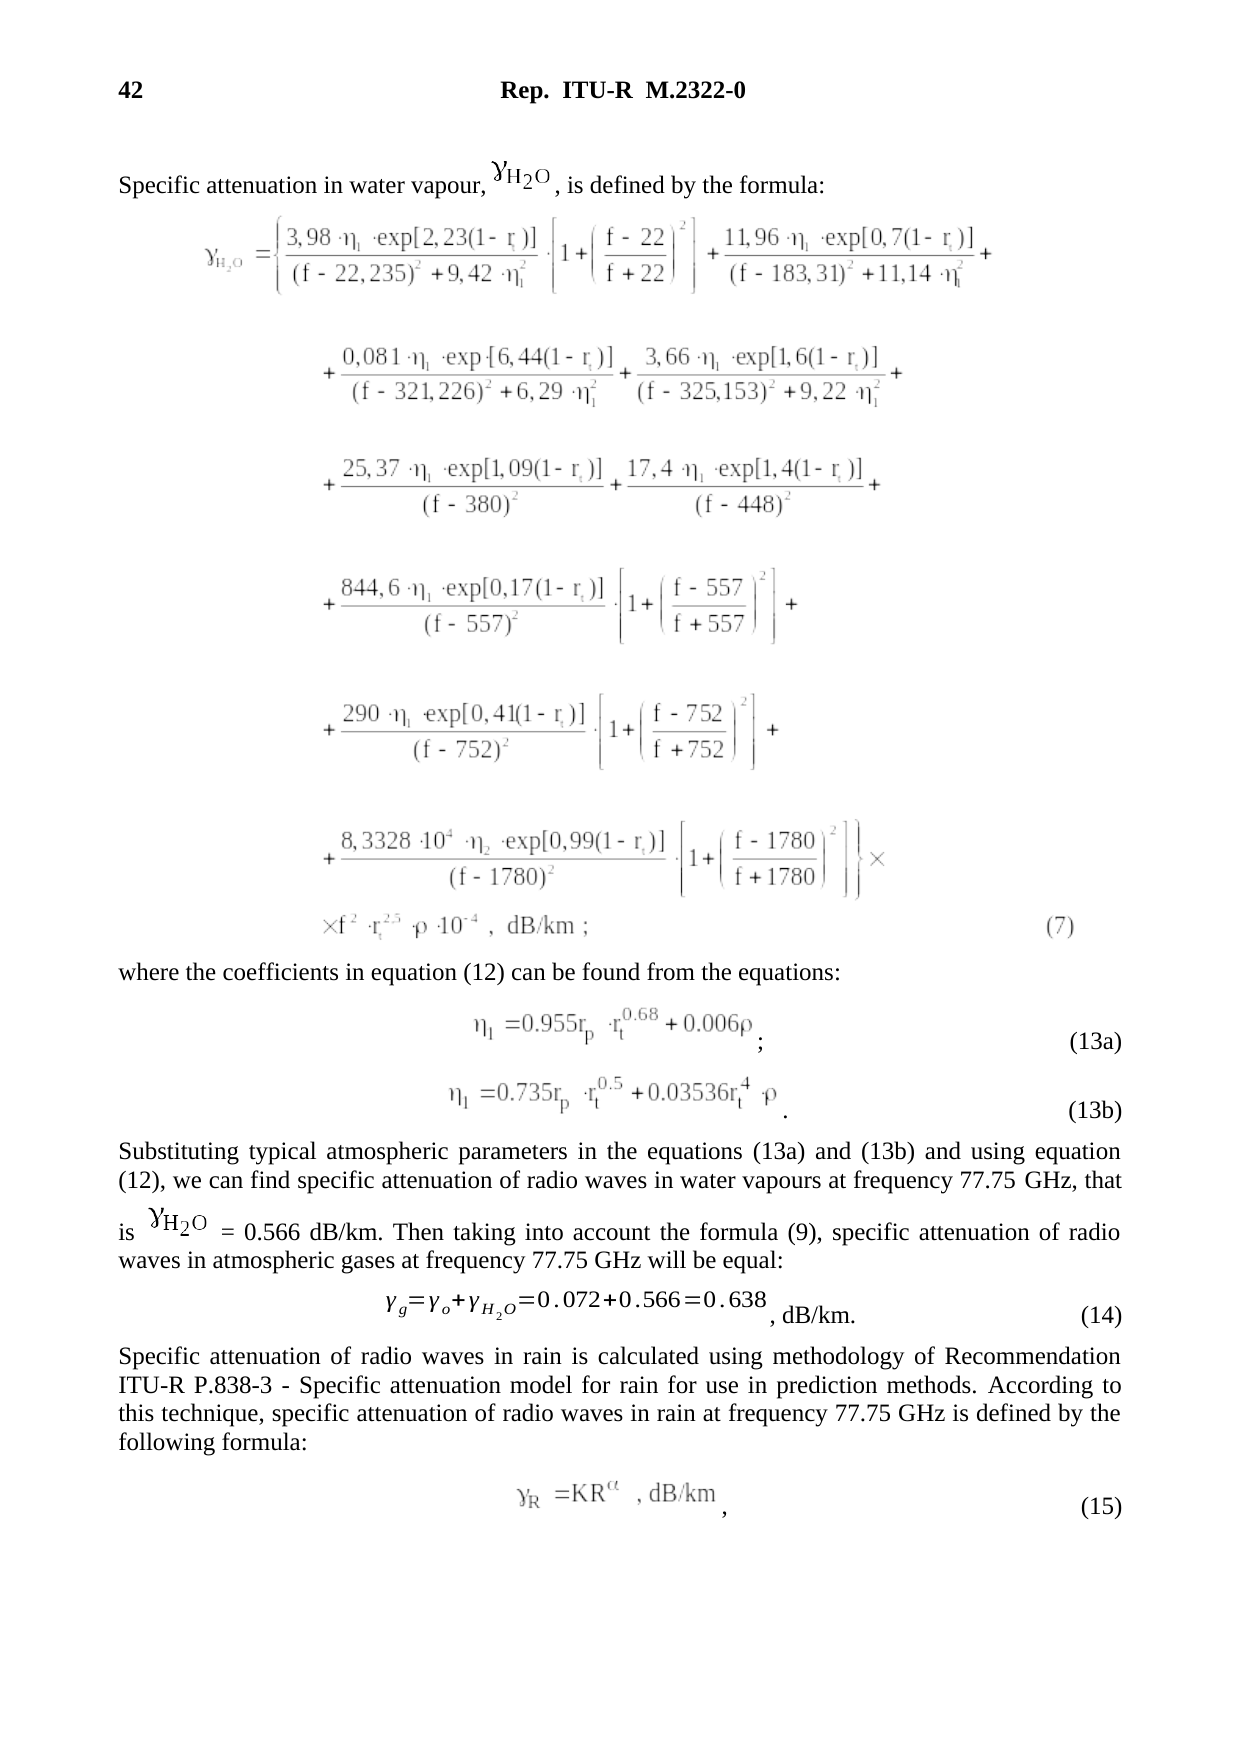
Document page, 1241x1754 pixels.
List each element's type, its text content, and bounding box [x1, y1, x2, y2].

text Specific attenuation of radio waves in rain is calculated using methodology of Recommendation ITU-R P.838-3 - Specific attenuation model for rain for use in prediction methods. According to this technique, specific attenuation of radio waves in rain at frequency 77.75 GHz is defined by the following formula: [118, 1341, 1122, 1456]
text Specific attenuation in water vapour,, is defined by the formula: [118, 148, 1122, 199]
text ; (13a) [118, 998, 1122, 1055]
text Substituting typical atmospheric parameters in the equations (13а) and (13b) and using equation (12), we can find specific attenuation of radio waves in water vapours at frequency 77.75 GHz, that is = 0.566 dB/km. Then taking into account the formula (9), specific attenuation of radio waves in atmospheric gases at frequency 77.75 GHz will be equal: [118, 1136, 1122, 1274]
text . (13b) [118, 1067, 1122, 1124]
text , dB/km. (14) [118, 1287, 1122, 1328]
text , (15) [118, 1468, 1122, 1520]
text where the coefficients in equation (12) can be found from the equations: [118, 957, 1122, 986]
